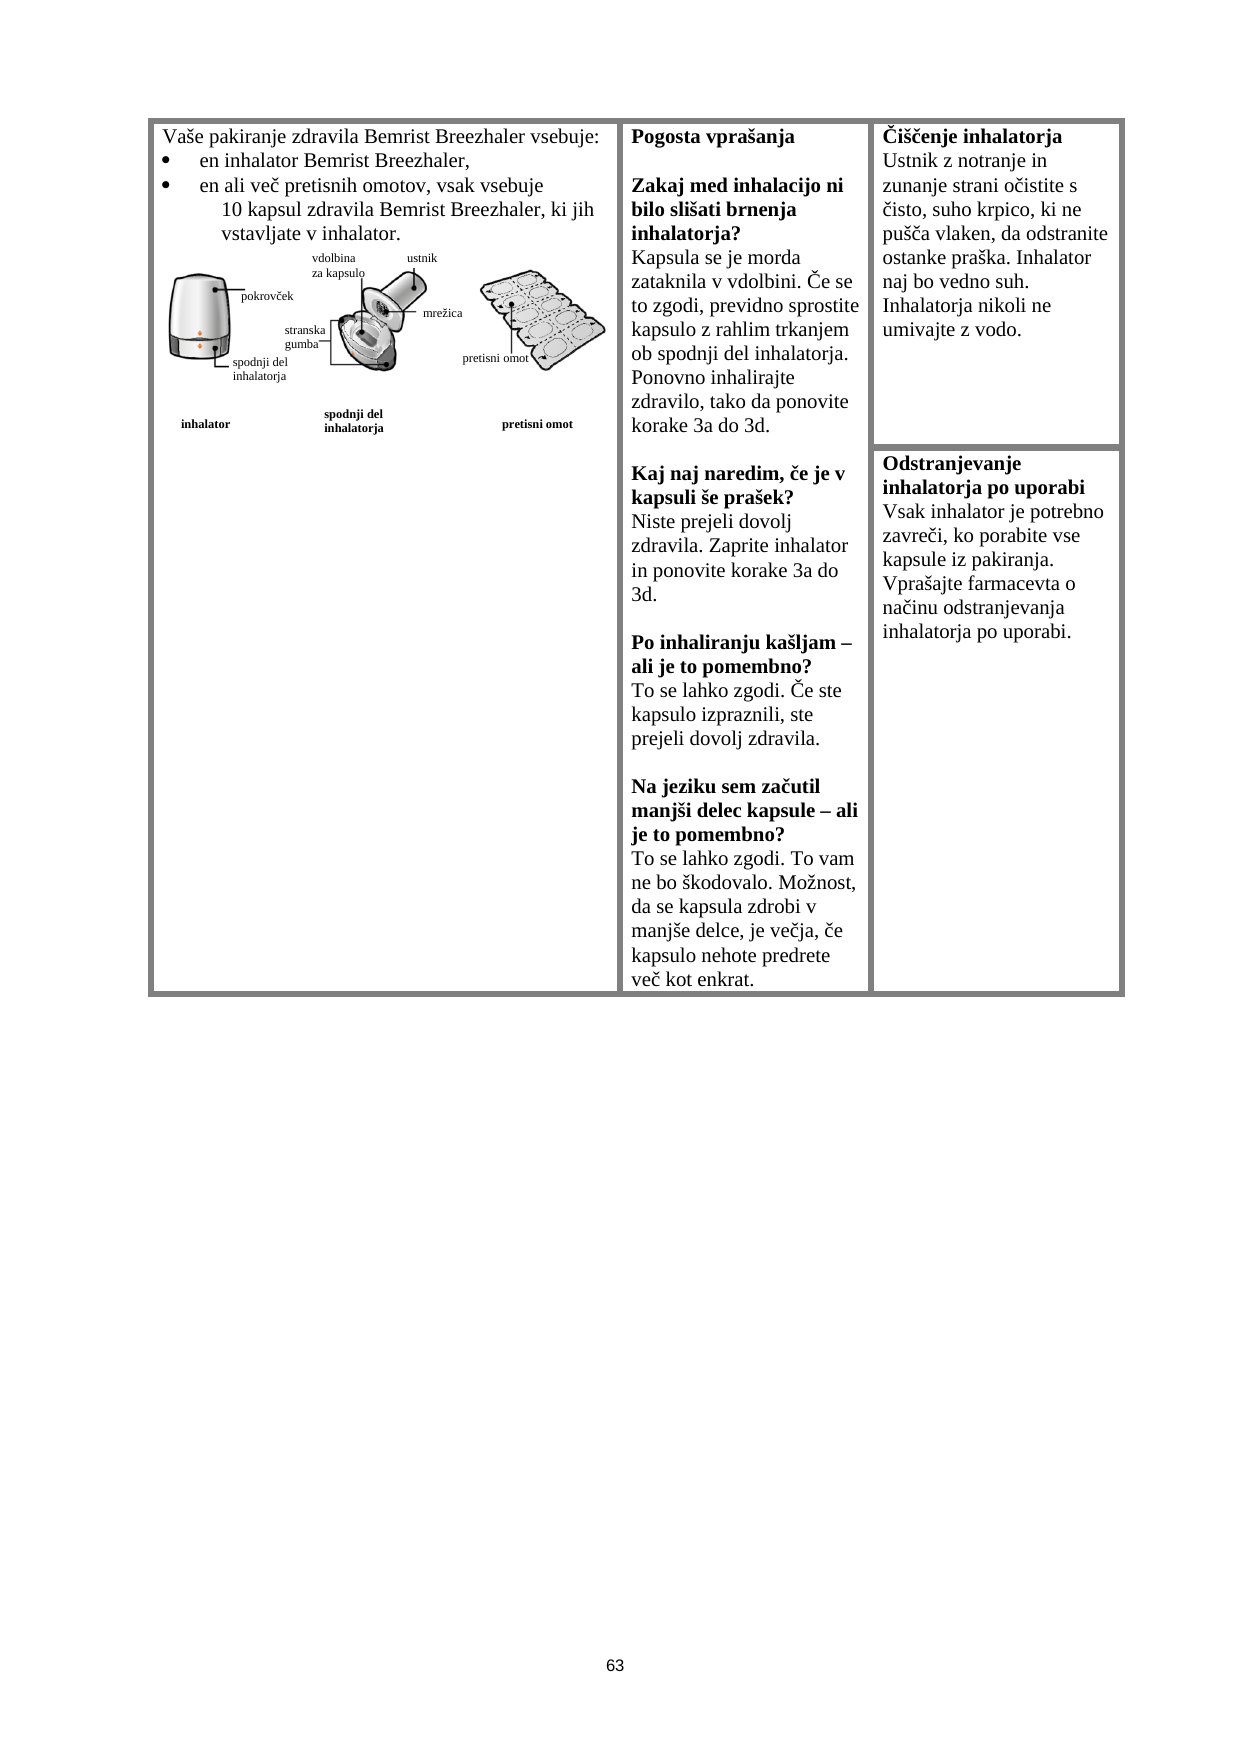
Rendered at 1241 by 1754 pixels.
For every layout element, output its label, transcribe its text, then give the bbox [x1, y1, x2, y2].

table_header Pogosta vprašanja Zakaj med inhalacijo ni bilo slišati brnenja inhalatorja? Kapsula se je morda zataknila v vdolbini. Če se to zgodi, previdno sprostite kapsulo z rahlim trkanjem ob spodnji del inhalatorja. Ponovno inhalirajte zdravilo, tako da ponovite korake 3a do 3d. Kaj naj naredim, če je v kapsuli še prašek? Niste prejeli dovolj zdravila. Zaprite inhalator in ponovite korake 3a do 3d. Po inhaliranju kašljam – ali je to pomembno? To se lahko zgodi. Če ste kapsulo izpraznili, ste prejeli dovolj zdravila. Na jeziku sem začutil manjši delec kapsule – ali je to pomembno? To se lahko zgodi. To vam ne bo škodovalo. Možnost, da se kapsula zdrobi v manjše delce, je večja, če kapsulo nehote predrete več kot enkrat. [623, 124, 868, 991]
table_header Vaše pakiranje zdravila Bemrist Breezhaler vsebuje: en inhalator Bemrist Breezhaler, en ali več pretisnih omotov, vsak vsebuje 10 kapsul zdravila Bemrist Breezhaler, ki jih vstavljate v inhalator. [154, 124, 617, 991]
table_cell Odstranjevanje inhalatorja po uporabi Vsak inhalator je potrebno zavreči, ko porabite vse kapsule iz pakiranja. Vprašajte farmacevta o načinu odstranjevanja inhalatorja po uporabi. [874, 451, 1119, 991]
table_header Čiščenje inhalatorja Ustnik z notranje in zunanje strani očistite s čisto, suho krpico, ki ne pušča vlaken, da odstranite ostanke praška. Inhalator naj bo vedno suh. Inhalatorja nikoli ne umivajte z vodo. [874, 124, 1119, 444]
picture [162, 268, 609, 374]
